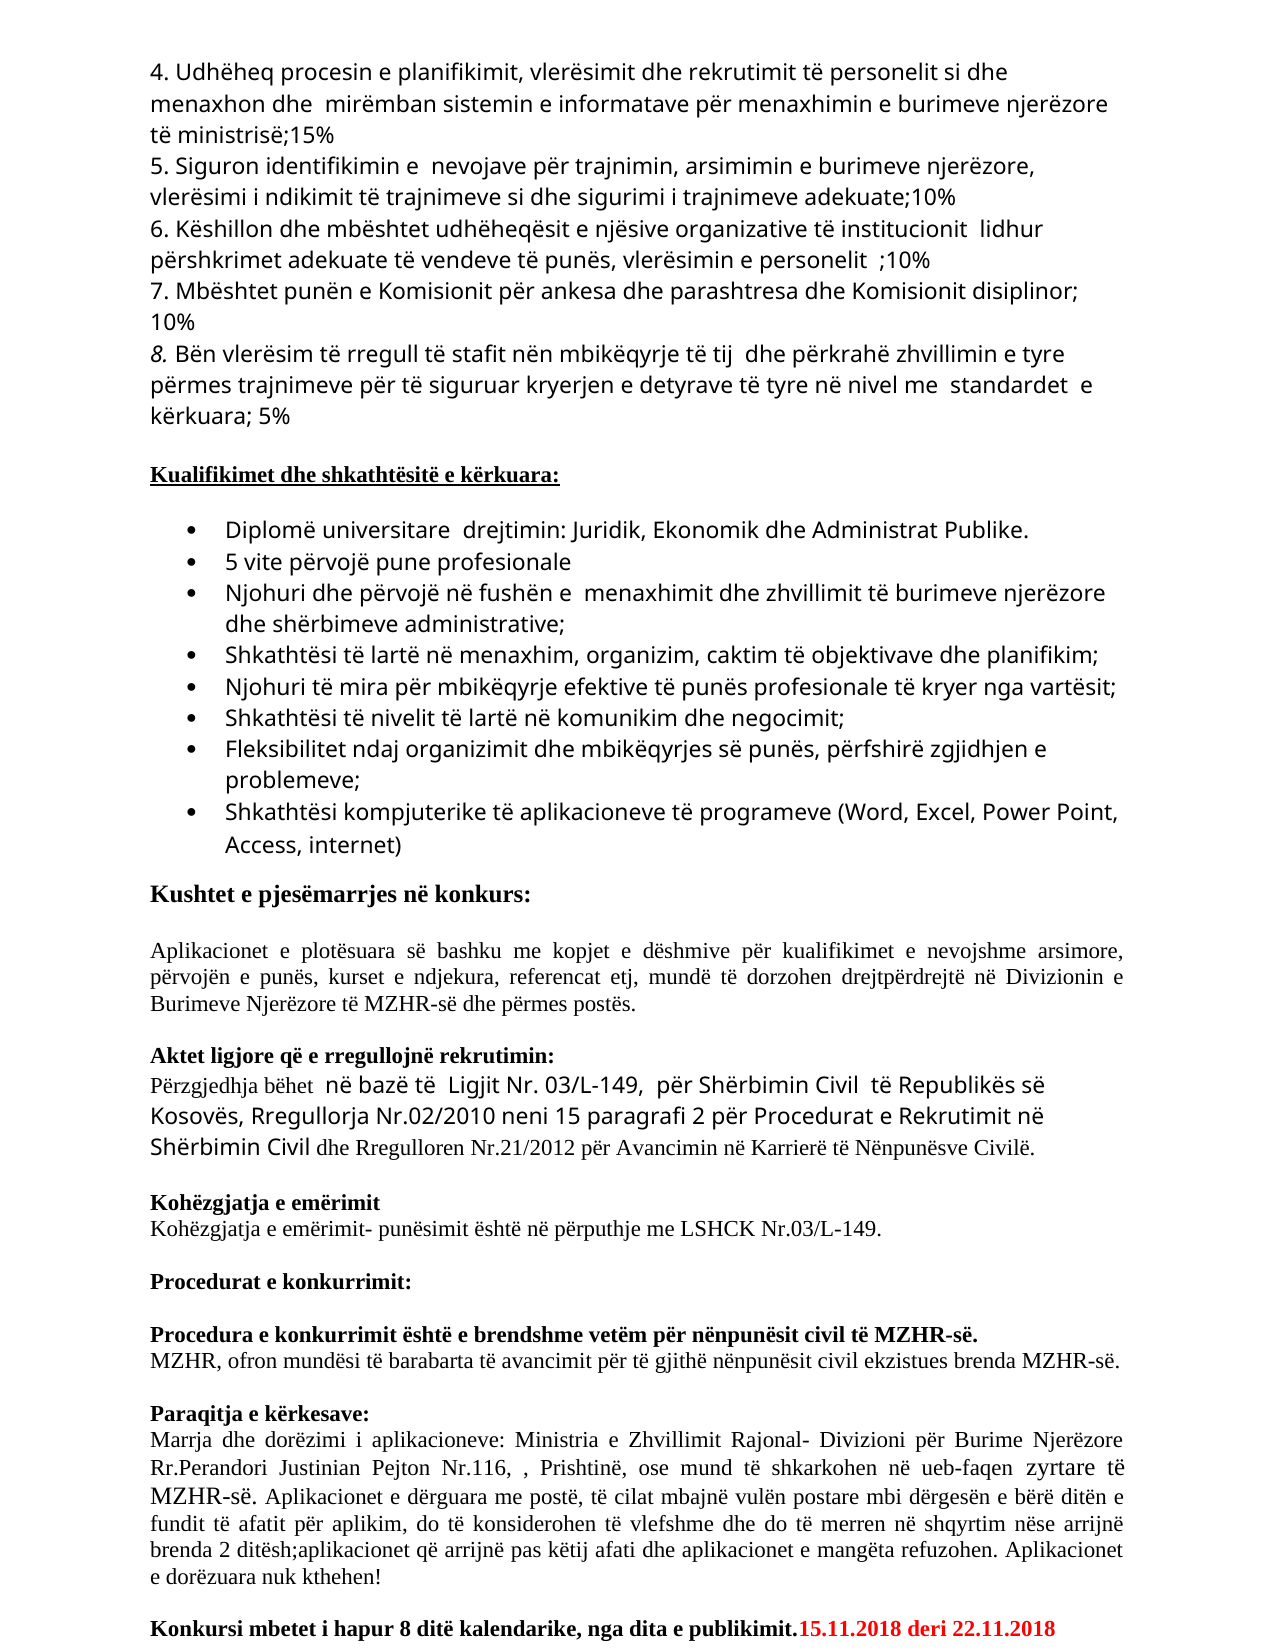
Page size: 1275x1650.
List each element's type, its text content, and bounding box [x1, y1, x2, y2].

list Shkathtësi të lartë në menaxhim, organizim, caktim të objektivave dhe planifikim; [187, 639, 1125, 670]
text Kushtet e pjesëmarrjes në konkurs: [150, 879, 1125, 908]
text 4. Udhëheq procesin e planifikimit, vlerësimit dhe rekrutimit të personelit si dhe menaxhon dhe mirëmban sistemin e informatave për menaxhimin e burimeve njerëzore të ministrisë;15% [150, 56, 1125, 150]
list 5 vite përvojë pune profesionale [187, 545, 1125, 577]
list Njohuri të mira për mbikëqyrje efektive të punës profesionale të kryer nga vartësit; [187, 670, 1125, 702]
text Konkursi mbetet i hapur 8 ditë kalendarike, nga dita e publikimit.15.11.2018 deri 22.11.2018 [150, 1615, 1125, 1642]
list Diplomë universitare drejtimin: Juridik, Ekonomik dhe Administrat Publike. [187, 514, 1125, 545]
text Përzgjedhja bëhet në bazë të Ligjit Nr. 03/L-149, për Shërbimin Civil të Republikës së Kosovës, Rregullorja Nr.02/2010 neni 15 paragrafi 2 për Procedurat e Rekrutimit në Shërbimin Civil dhe Rregulloren Nr.21/2012 për Avancimin në Karrierë të Nënpunësve Civilë. [150, 1069, 1125, 1163]
text Marrja dhe dorëzimi i aplikacioneve: Ministria e Zhvillimit Rajonal- Divizioni për Burime Njerëzore Rr.Perandori Justinian Pejton Nr.116, , Prishtinë, ose mund të shkarkohen në ueb-faqen zyrtare të MZHR-së. Aplikacionet e dërguara me postë, të cilat mbajnë vulën postare mbi dërgesën e bërë ditën e fundit të afatit për aplikim, do të konsiderohen të vlefshme dhe do të merren në shqyrtim nëse arrijnë brenda 2 ditësh;aplikacionet që arrijnë pas këtij afati dhe aplikacionet e mangëta refuzohen. Aplikacionet e dorëzuara nuk kthehen! [150, 1426, 1125, 1589]
text 6. Këshillon dhe mbështet udhëheqësit e njësive organizative të institucionit lidhur përshkrimet adekuate të vendeve të punës, vlerësimin e personelit ;10% [150, 212, 1125, 275]
list Njohuri dhe përvojë në fushën e menaxhimit dhe zhvillimit të burimeve njerëzore dhe shërbimeve administrative; [187, 577, 1125, 639]
text 7. Mbështet punën e Komisionit për ankesa dhe parashtresa dhe Komisionit disiplinor; 10% [150, 275, 1125, 337]
text Kohëzgjatja e emërimit- punësimit është në përputhje me LSHCK Nr.03/L-149. [150, 1215, 1125, 1242]
list Shkathtësi kompjuterike të aplikacioneve të programeve (Word, Excel, Power Point, Access, internet) [187, 795, 1125, 860]
list Fleksibilitet ndaj organizimit dhe mbikëqyrjes së punës, përfshirë zgjidhjen e problemeve; [187, 733, 1125, 795]
text 5. Siguron identifikimin e nevojave për trajnimin, arsimimin e burimeve njerëzore, vlerësimi i ndikimit të trajnimeve si dhe sigurimi i trajnimeve adekuate;10% [150, 150, 1125, 212]
text Procedura e konkurrimit është e brendshme vetëm për nënpunësit civil të MZHR-së. [150, 1321, 1125, 1347]
list Shkathtësi të nivelit të lartë në komunikim dhe negocimit; [187, 702, 1125, 733]
text Aktet ligjore që e rregullojnë rekrutimin: [150, 1042, 1125, 1069]
text MZHR, ofron mundësi të barabarta të avancimit për të gjithë nënpunësit civil ekzistues brenda MZHR-së. [150, 1347, 1125, 1373]
text Aplikacionet e plotësuara së bashku me kopjet e dëshmive për kualifikimet e nevojshme arsimore, përvojën e punës, kurset e ndjekura, referencat etj, mundë të dorzohen drejtpërdrejtë në Divizionin e Burimeve Njerëzore të MZHR-së dhe përmes postës. [150, 937, 1125, 1016]
text Procedurat e konkurrimit: [150, 1268, 1125, 1294]
text 8. Bën vlerësim të rregull të stafit nën mbikëqyrje të tij dhe përkrahë zhvillimin e tyre përmes trajnimeve për të siguruar kryerjen e detyrave të tyre në nivel me standardet e kërkuara; 5% [150, 337, 1125, 431]
text Paraqitja e kërkesave: [150, 1400, 1125, 1426]
text Kohëzgjatja e emërimit [150, 1189, 1125, 1215]
text Kualifikimet dhe shkathtësitë e kërkuara: [150, 461, 1125, 488]
